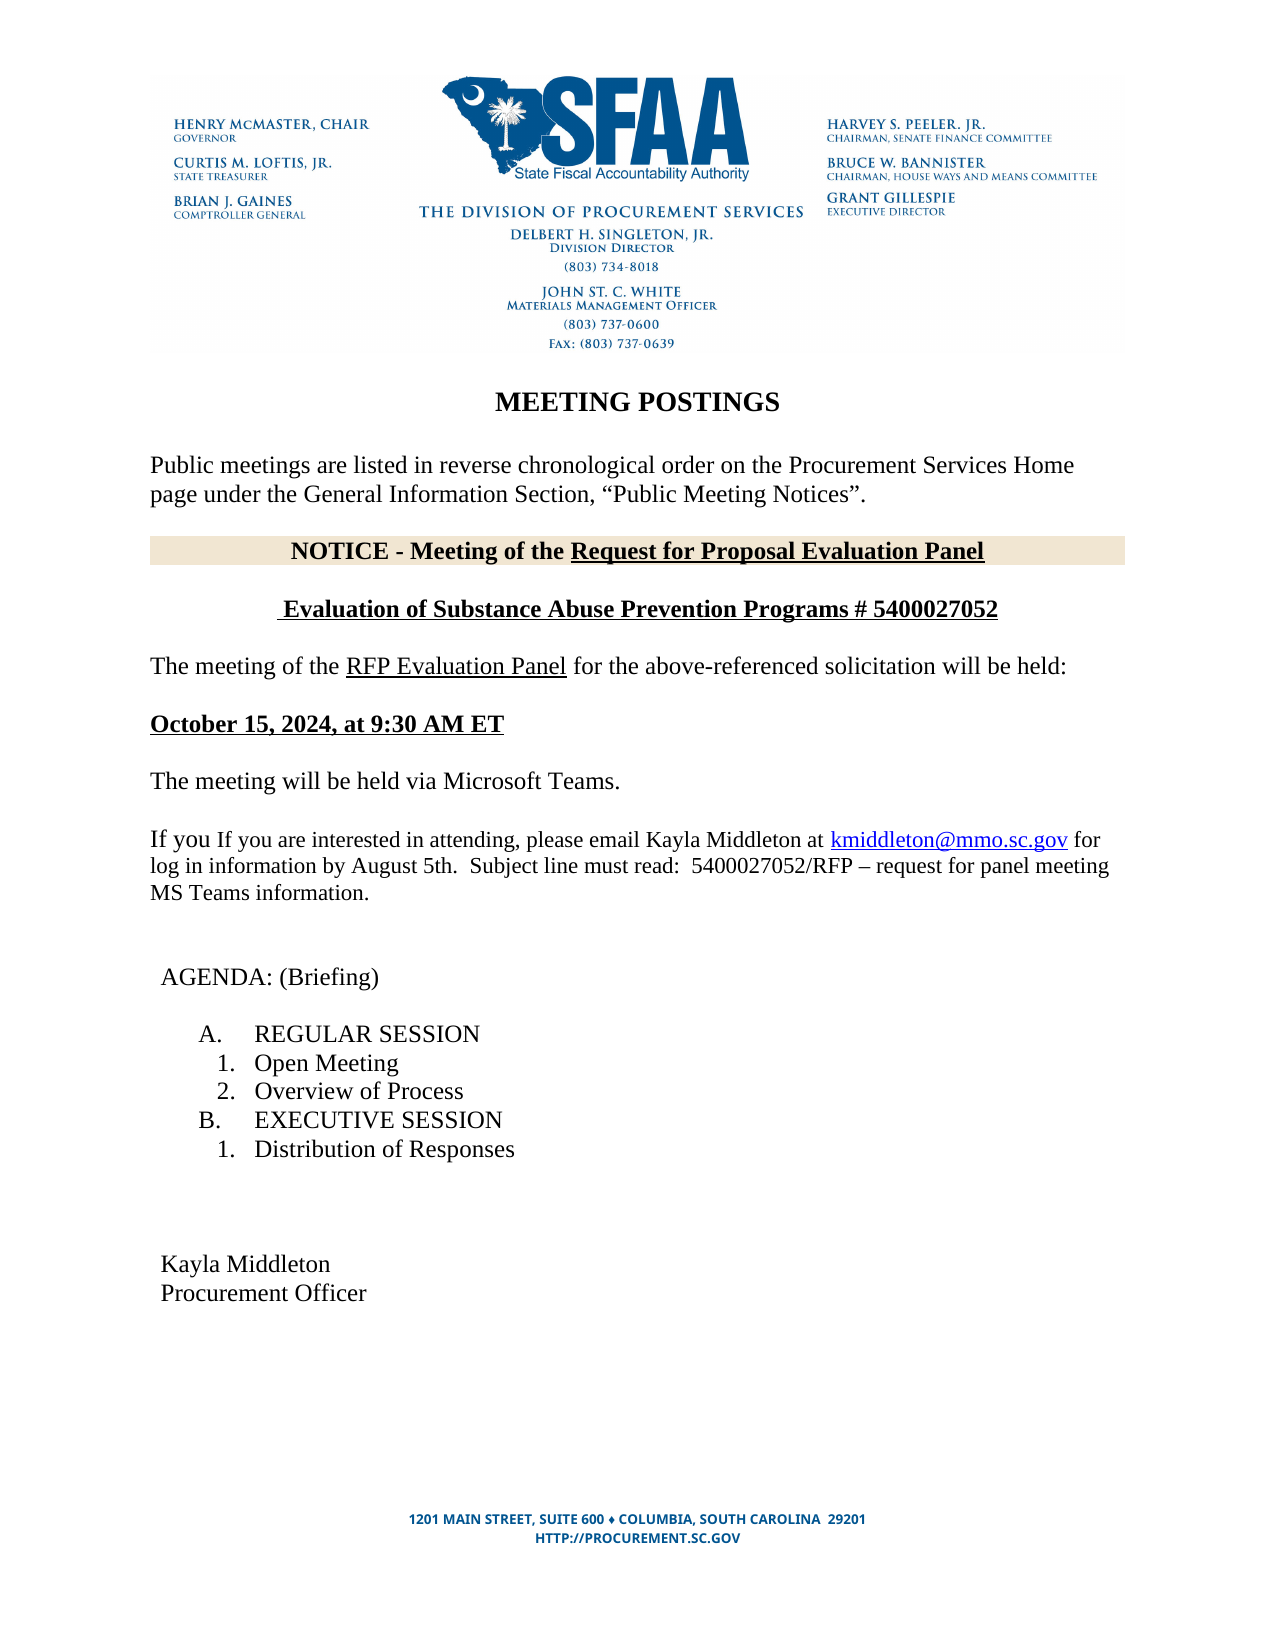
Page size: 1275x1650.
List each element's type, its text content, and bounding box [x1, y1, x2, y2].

text 1. Open Meeting [217, 1048, 1127, 1077]
text MEETING POSTINGS [150, 385, 1125, 418]
text October 15, 2024, at 9:30 AM ET [150, 709, 1125, 738]
text 2. Overview of Process [217, 1077, 1127, 1106]
text The meeting of the RFP Evaluation Panel for the above-referenced solicitation will be held: [150, 651, 1125, 680]
text The meeting will be held via Microsoft Teams. [150, 766, 1125, 795]
text If you If you are interested in attending, please email Kayla Middleton at kmiddleton@mmo.sc.gov for log in information by August 5th. Subject line must read: 5400027052/RFP – request for panel meeting MS Teams information. [150, 824, 1125, 905]
text NOTICE - Meeting of the Request for Proposal Evaluation Panel [150, 536, 1125, 565]
text Public meetings are listed in reverse chronological order on the Procurement Services Home page under the General Information Section, “Public Meeting Notices”. [150, 450, 1125, 508]
text 1. Distribution of Responses [217, 1134, 1127, 1163]
text Procurement Officer [160, 1278, 588, 1307]
text A. REGULAR SESSION [198, 1019, 1127, 1048]
text Evaluation of Substance Abuse Prevention Programs # 5400027052 [150, 594, 1125, 623]
picture [150, 75, 1125, 353]
text Kayla Middleton [160, 1250, 588, 1278]
text AGENDA: (Briefing) [160, 962, 1127, 991]
text B. EXECUTIVE SESSION [198, 1106, 1127, 1134]
